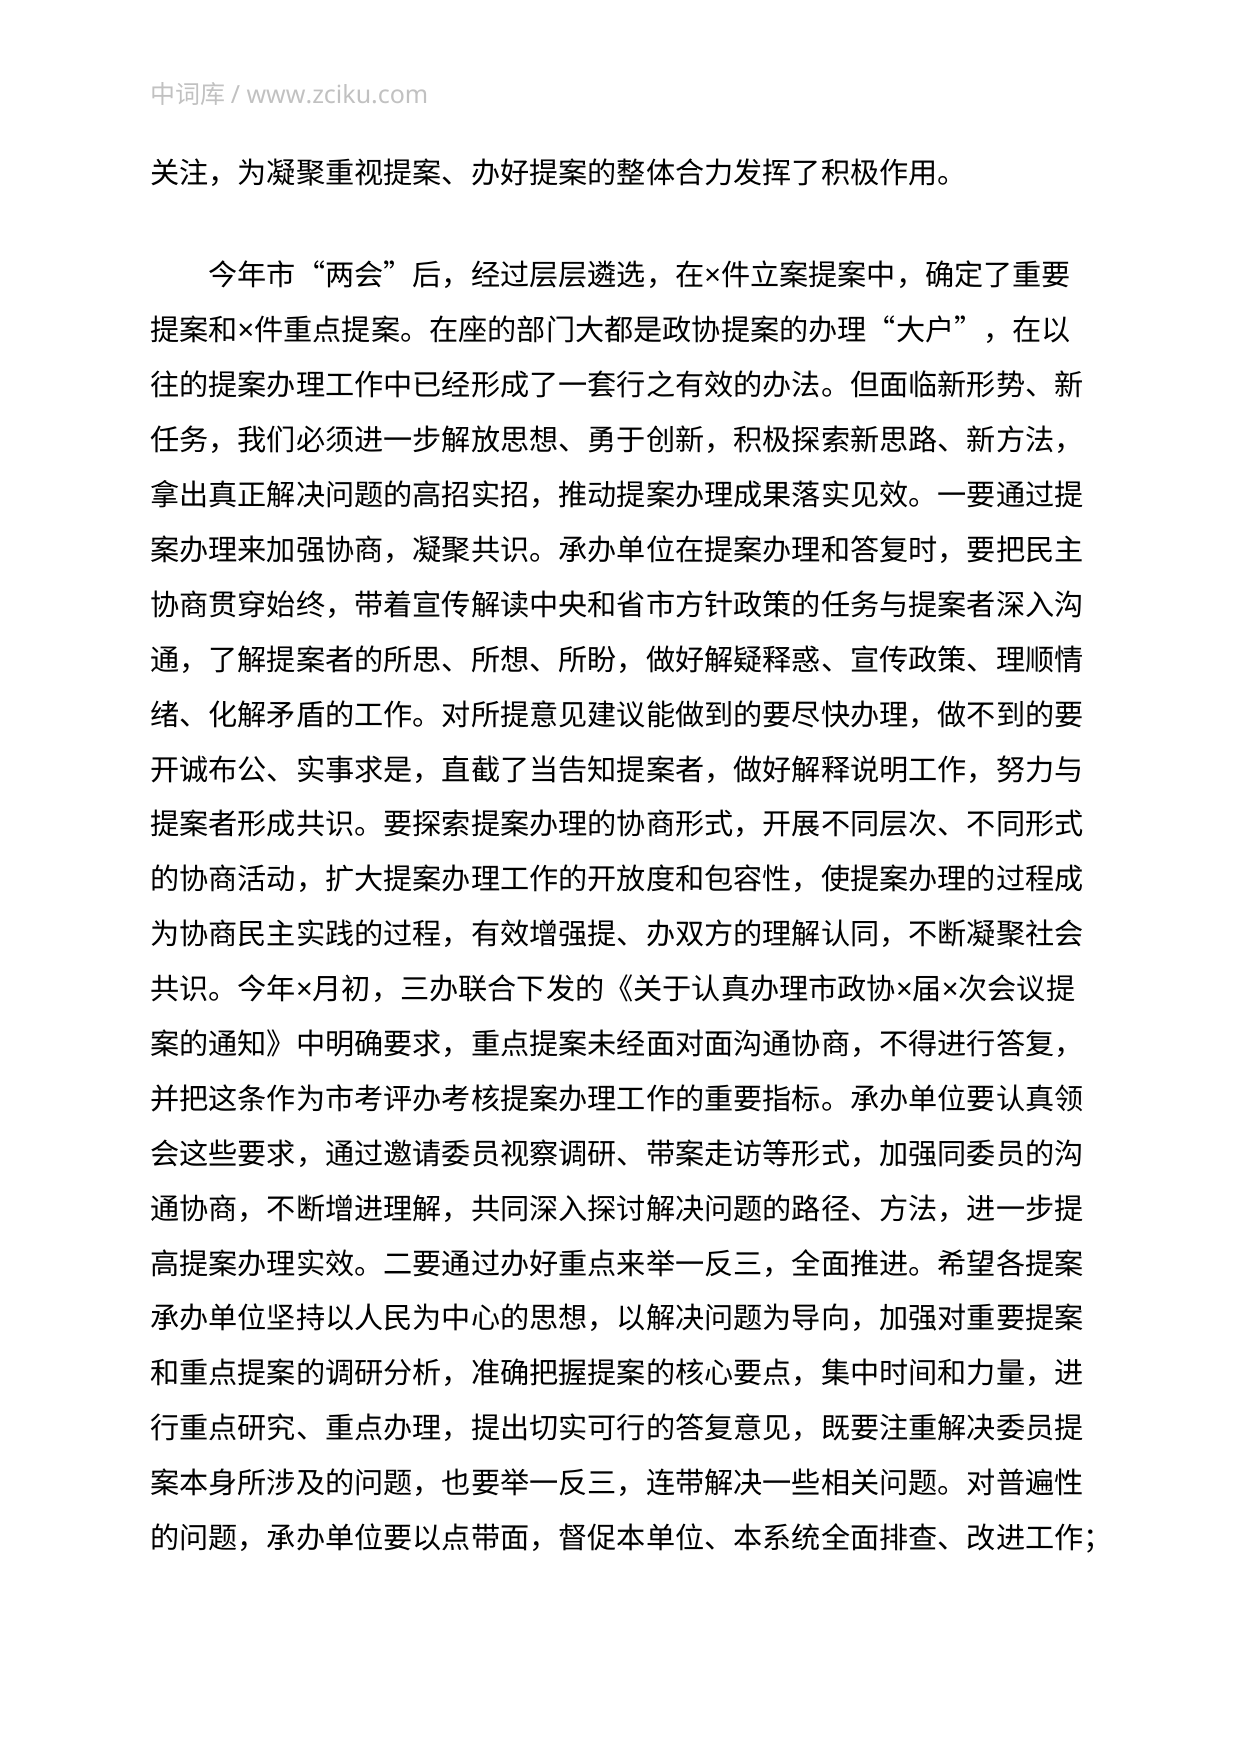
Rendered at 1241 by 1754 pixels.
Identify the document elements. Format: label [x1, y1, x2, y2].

text [150, 252, 1090, 1557]
text [150, 150, 1090, 192]
